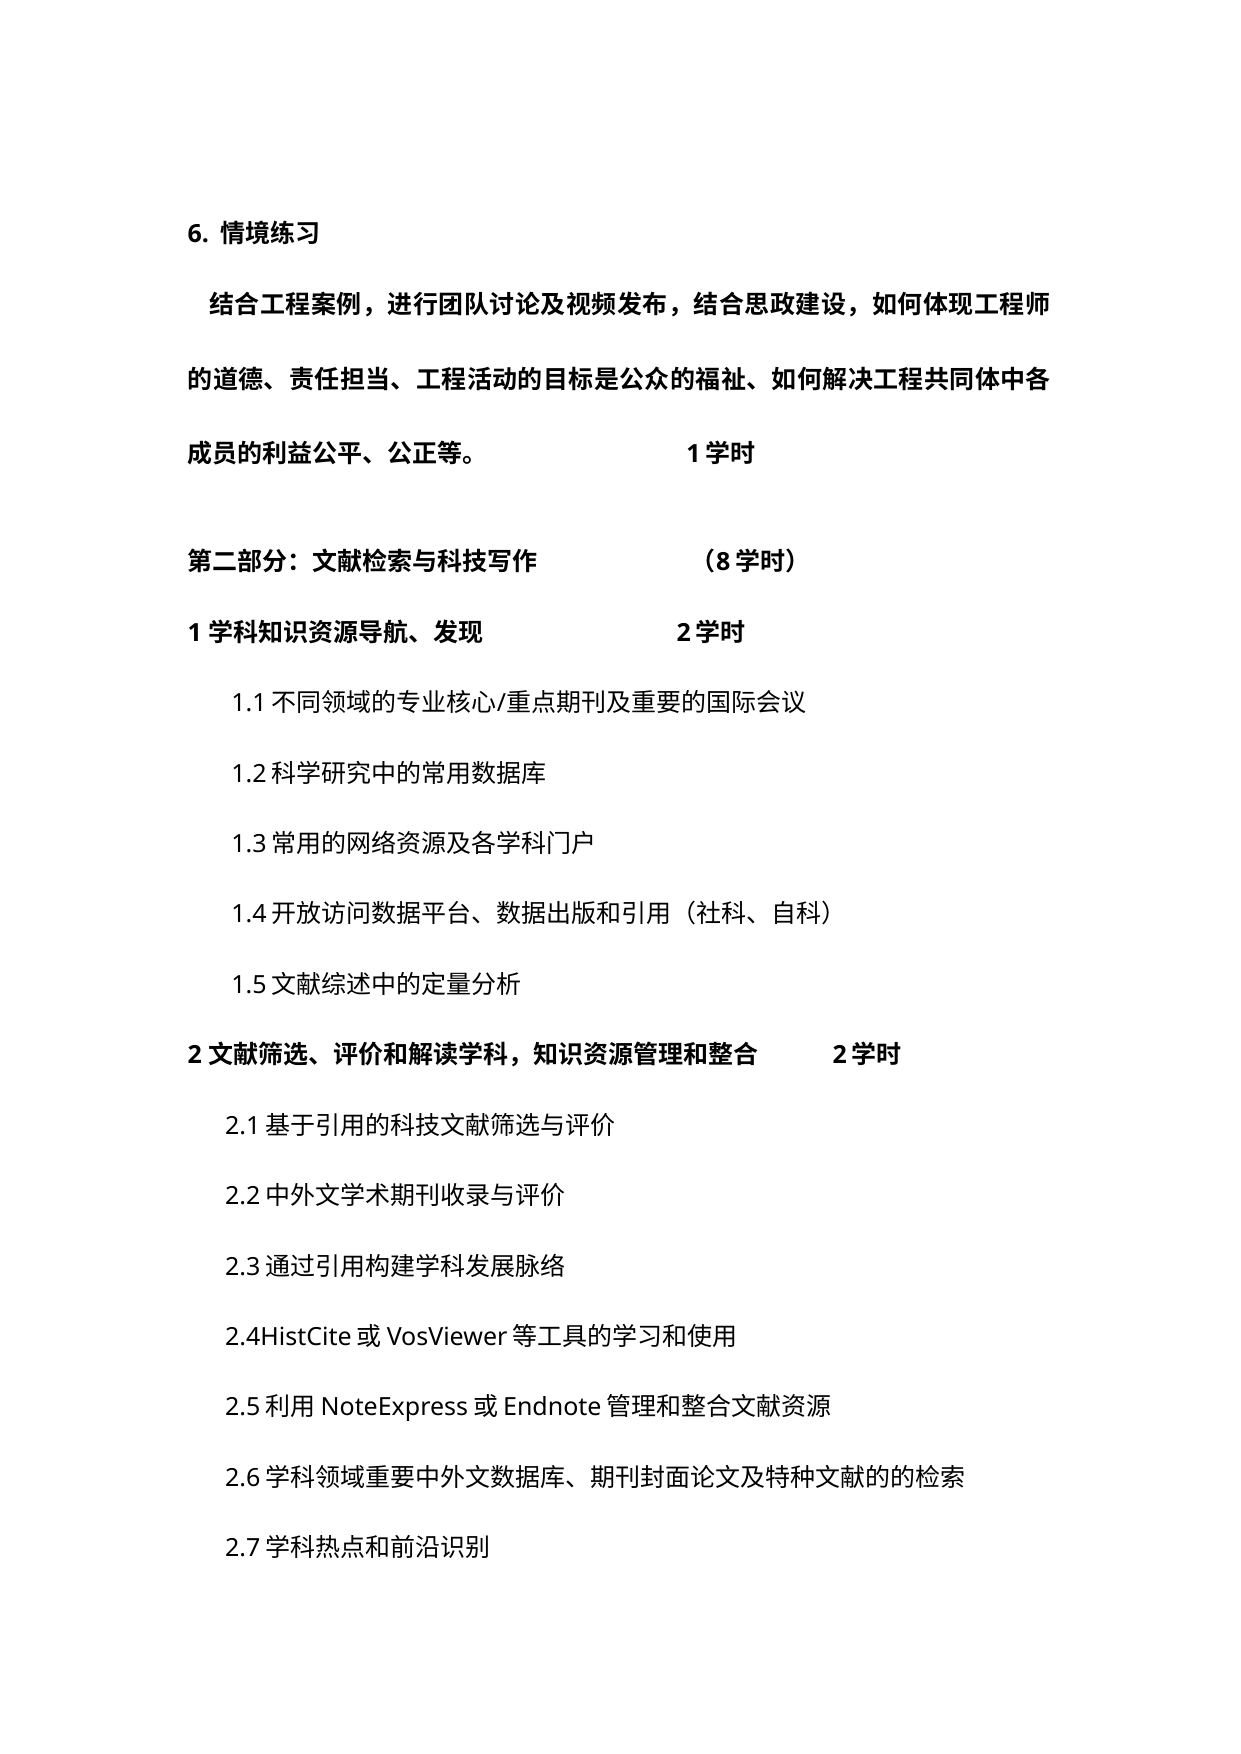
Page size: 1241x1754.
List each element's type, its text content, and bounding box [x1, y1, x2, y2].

text 1.2科学研究中的常用数据库 [231, 739, 1053, 804]
text 2.1基于引用的科技文献筛选与评价 [225, 1091, 1053, 1156]
text 1.1不同领域的专业核心/重点期刊及重要的国际会议 [231, 668, 1053, 733]
text 1 学科知识资源导航、发现 2学时 [187, 598, 1053, 663]
text 2.4HistCite或VosViewer等工具的学习和使用 [225, 1302, 1053, 1367]
text 2.7学科热点和前沿识别 [225, 1513, 1053, 1578]
text 2.2中外文学术期刊收录与评价 [225, 1161, 1053, 1226]
text 2 文献筛选、评价和解读学科，知识资源管理和整合 2学时 [187, 1020, 1053, 1085]
text 第二部分：文献检索与科技写作 （8学时） [187, 527, 1053, 592]
text 2.6学科领域重要中外文数据库、期刊封面论文及特种文献的的检索 [225, 1443, 1053, 1508]
list 结合工程案例，进行团队讨论及视频发布，结合思政建设，如何体现工程师的道德、责任担当、工程活动的目标是公众的福祉、如何解决工程共同体中各成员的利益公平、公正等。 1学时 [187, 270, 1053, 484]
list 情境练习 [187, 199, 1053, 264]
text 1.4开放访问数据平台、数据出版和引用（社科、自科） [231, 879, 1053, 944]
text 2.5利用NoteExpress或Endnote管理和整合文献资源 [225, 1372, 1053, 1437]
text 1.5文献综述中的定量分析 [231, 950, 1053, 1015]
text 2.3通过引用构建学科发展脉络 [225, 1232, 1053, 1297]
text 1.3常用的网络资源及各学科门户 [231, 809, 1053, 874]
